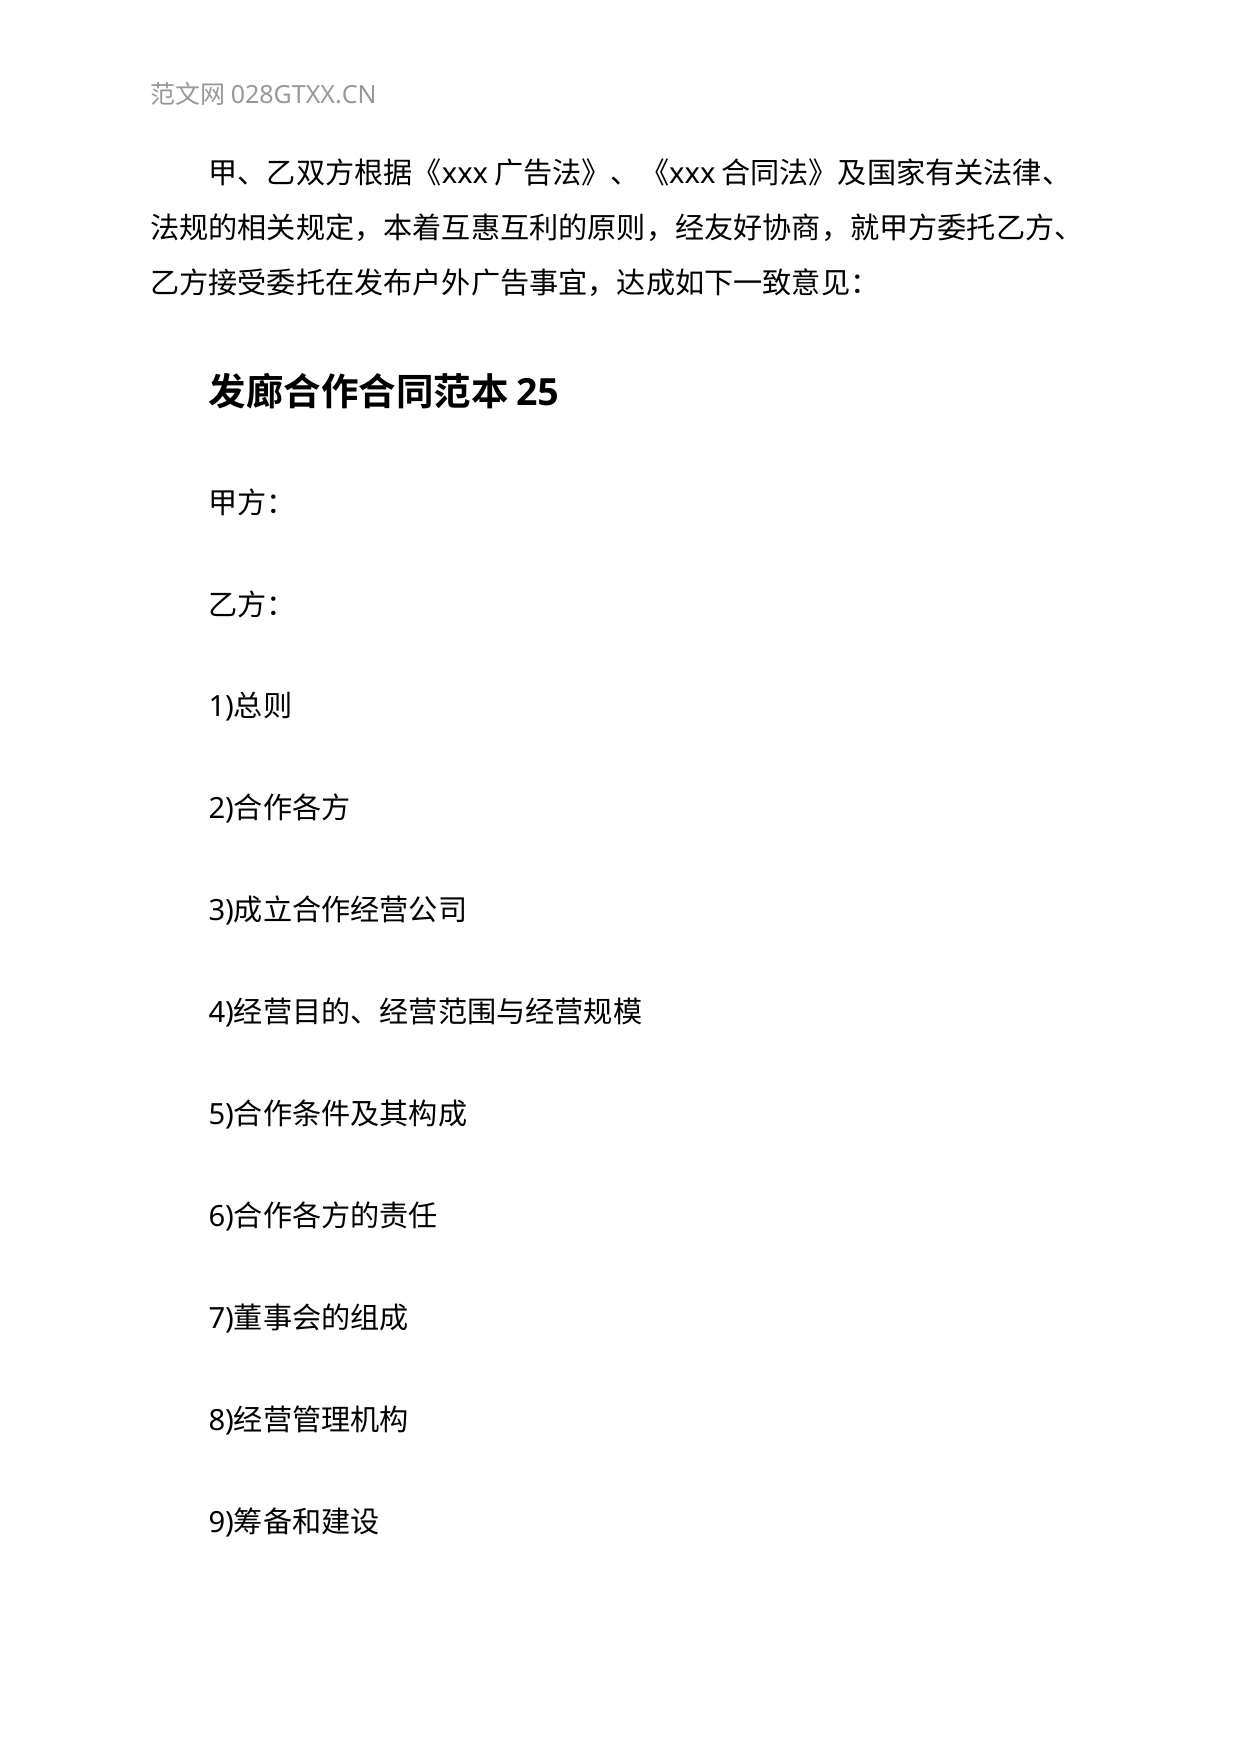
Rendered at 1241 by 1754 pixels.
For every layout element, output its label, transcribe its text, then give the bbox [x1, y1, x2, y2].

text 7)董事会的组成 [150, 1295, 1090, 1337]
text 甲方： [150, 479, 1090, 522]
text 发廊合作合同范本25 [150, 362, 1090, 416]
text 8)经营管理机构 [150, 1397, 1090, 1439]
text 9)筹备和建设 [150, 1499, 1090, 1541]
text 3)成立合作经营公司 [150, 887, 1090, 929]
text 乙方： [150, 581, 1090, 623]
text 6)合作各方的责任 [150, 1193, 1090, 1235]
text 5)合作条件及其构成 [150, 1091, 1090, 1133]
text 2)合作各方 [150, 785, 1090, 827]
text 4)经营目的、经营范围与经营规模 [150, 989, 1090, 1031]
text 甲、乙双方根据《xxx广告法》、《xxx合同法》及国家有关法律、法规的相关规定，本着互惠互利的原则，经友好协商，就甲方委托乙方、乙方接受委托在发布户外广告事宜，达成如下一致意见： [150, 150, 1090, 302]
text 1)总则 [150, 683, 1090, 725]
